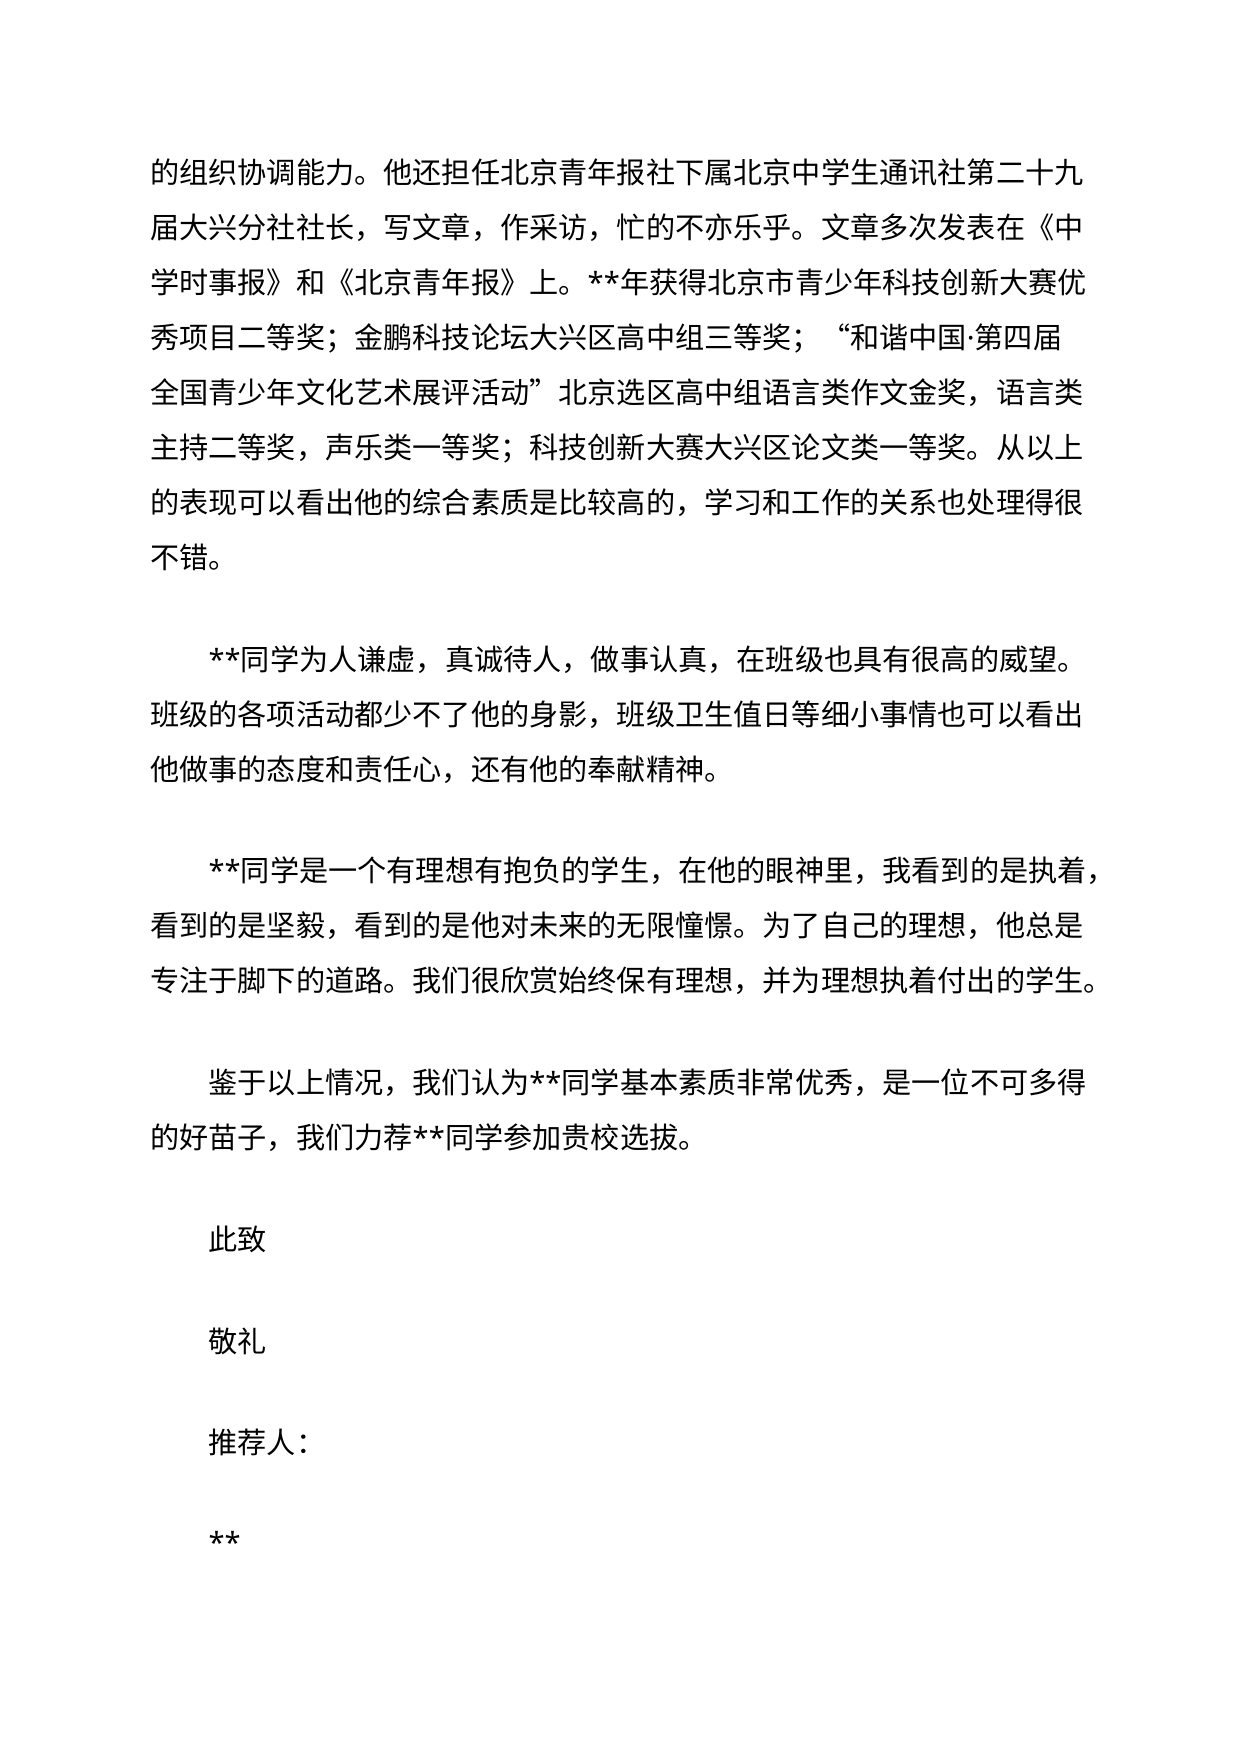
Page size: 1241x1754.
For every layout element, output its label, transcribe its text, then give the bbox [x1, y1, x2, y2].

text ** [150, 1522, 1090, 1562]
text 此致 [150, 1217, 1090, 1259]
text **同学是一个有理想有抱负的学生，在他的眼神里，我看到的是执着，看到的是坚毅，看到的是他对未来的无限憧憬。为了自己的理想，他总是专注于脚下的道路。我们很欣赏始终保有理想，并为理想执着付出的学生。 [150, 848, 1090, 1000]
text 敬礼 [150, 1318, 1090, 1361]
text 鉴于以上情况，我们认为**同学基本素质非常优秀，是一位不可多得的好苗子，我们力荐**同学参加贵校选拔。 [150, 1059, 1090, 1157]
text 推荐人： [150, 1420, 1090, 1462]
text **同学为人谦虚，真诚待人，做事认真，在班级也具有很高的威望。班级的各项活动都少不了他的身影，班级卫生值日等细小事情也可以看出他做事的态度和责任心，还有他的奉献精神。 [150, 636, 1090, 788]
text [150, 150, 1090, 577]
